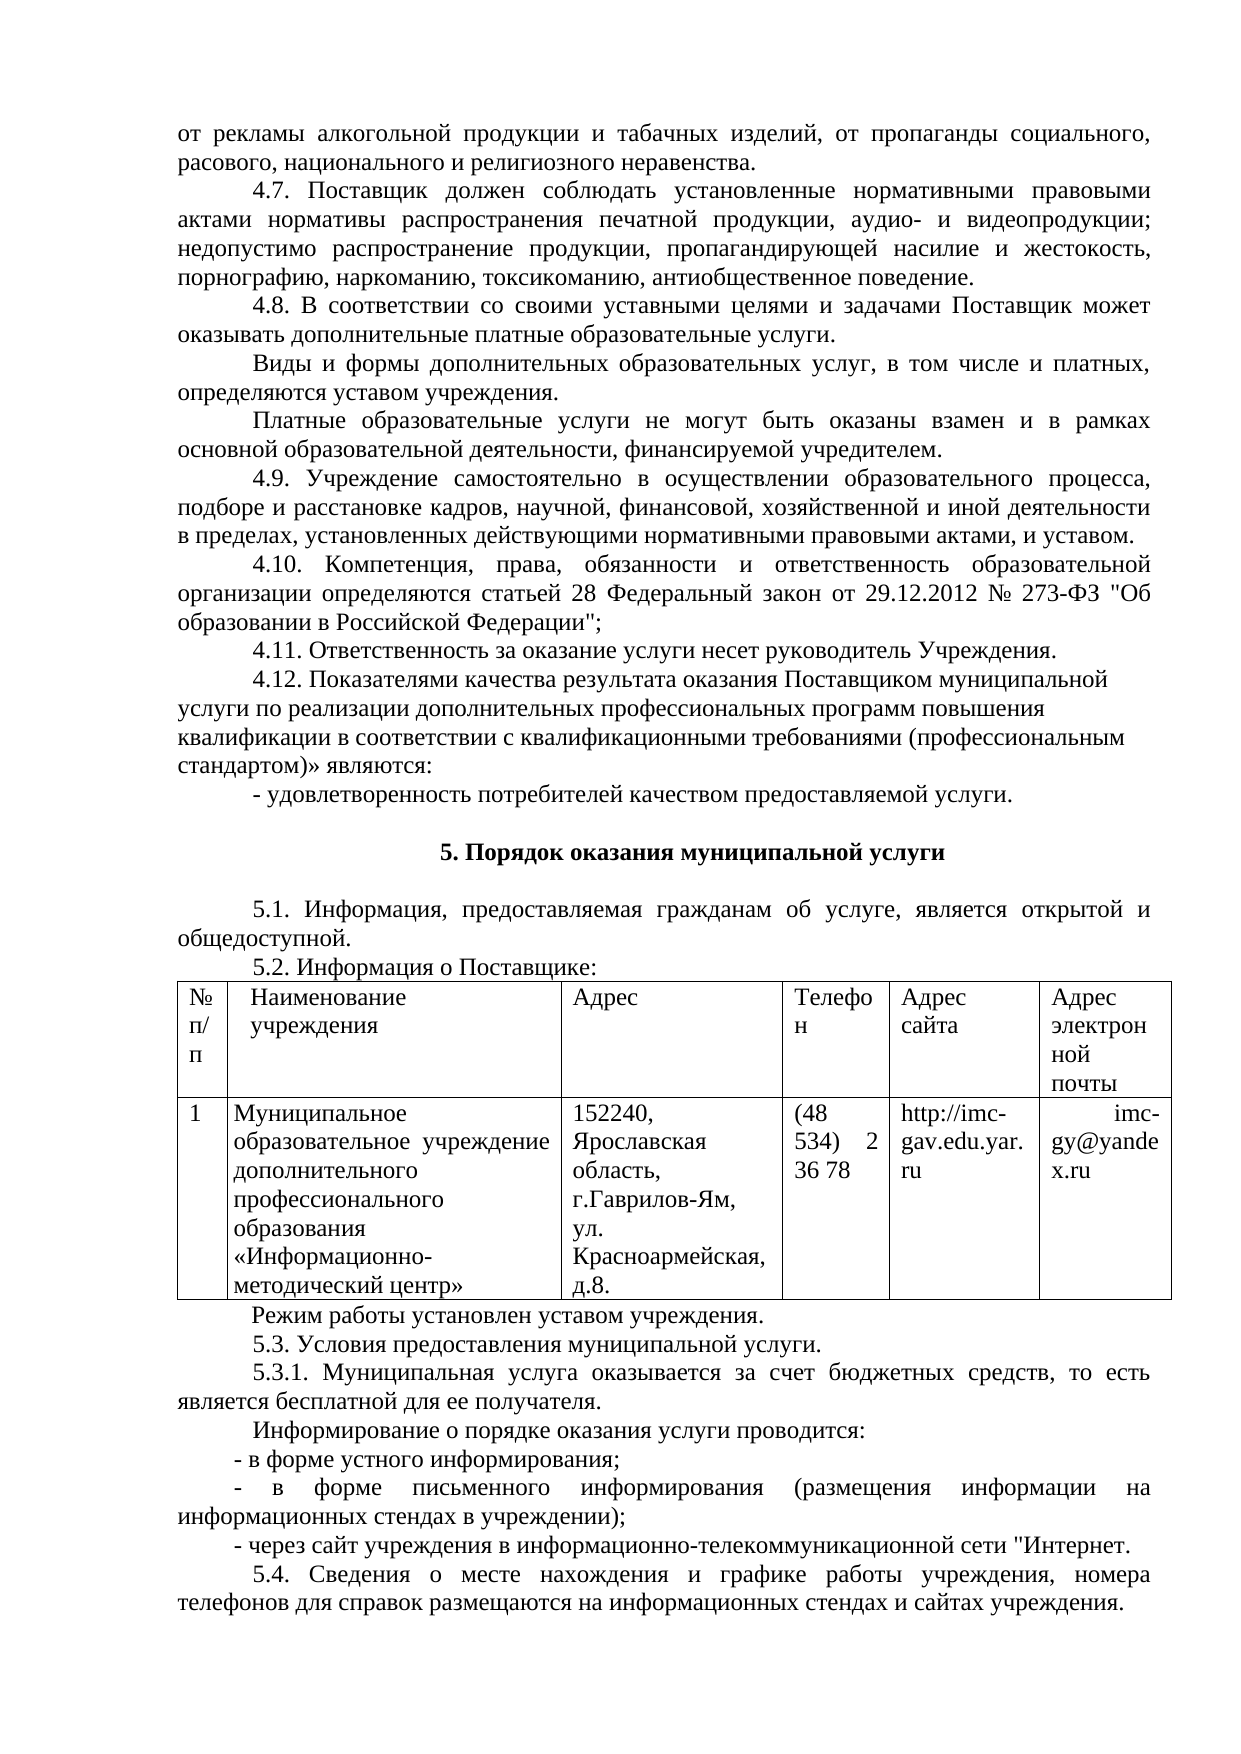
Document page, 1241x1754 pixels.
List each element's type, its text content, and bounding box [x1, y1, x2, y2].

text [177, 118, 1152, 176]
table_header Адрес [562, 982, 782, 1097]
text 5. Порядок оказания муниципальной услуги [177, 837, 1152, 866]
text Режим работы установлен уставом учреждения. [177, 1300, 1152, 1329]
text 5.1. Информация, предоставляемая гражданам об услуге, является открытой и общедоступной. [177, 894, 1152, 952]
text 5.3.1. Муниципальная услуга оказывается за счет бюджетных средств, то есть является бесплатной для ее получателя. [177, 1357, 1152, 1415]
text Информирование о порядке оказания услуги проводится: [177, 1415, 1152, 1444]
table_cell imc-gy@yandex.ru [1040, 1098, 1171, 1299]
table_cell 1 [178, 1098, 227, 1299]
text - удовлетворенность потребителей качеством предоставляемой услуги. [177, 779, 1152, 808]
text 4.11. Ответственность за оказание услуги несет руководитель Учреждения. [177, 636, 1152, 664]
text - через сайт учреждения в информационно-телекоммуникационной сети "Интернет. [177, 1530, 1152, 1559]
table_cell 152240, Ярославская область, г.Гаврилов-Ям, ул. Красноармейская, д.8. [562, 1098, 782, 1299]
table_header Адрес электронной почты [1040, 982, 1171, 1097]
text 5.2. Информация о Поставщике: [177, 952, 1152, 981]
text Платные образовательные услуги не могут быть оказаны взамен и в рамках основной образовательной деятельности, финансируемой учредителем. [177, 406, 1152, 463]
text 4.7. Поставщик должен соблюдать установленные нормативными правовыми актами нормативы распространения печатной продукции, аудио- и видеопродукции; недопустимо распространение продукции, пропагандирующей насилие и жестокость, порнографию, наркоманию, токсикоманию, антиобщественное поведение. [177, 176, 1152, 291]
table_cell Муниципальное образовательное учреждение дополнительного профессионального образования «Информационно-методический центр» [228, 1098, 561, 1299]
text 5.4. Сведения о месте нахождения и графике работы учреждения, номера телефонов для справок размещаются на информационных стендах и сайтах учреждения. [177, 1559, 1152, 1616]
table_cell (48 534) 2 36 78 [783, 1098, 889, 1299]
table_cell http://imc-gav.edu.yar.ru [890, 1098, 1039, 1299]
text - в форме устного информирования; [177, 1444, 1152, 1472]
text 4.9. Учреждение самостоятельно в осуществлении образовательного процесса, подборе и расстановке кадров, научной, финансовой, хозяйственной и иной деятельности в пределах, установленных действующими нормативными правовыми актами, и уставом. [177, 463, 1152, 549]
table_header Телефон [783, 982, 889, 1097]
text 5.3. Условия предоставления муниципальной услуги. [177, 1329, 1152, 1357]
text Виды и формы дополнительных образовательных услуг, в том числе и платных, определяются уставом учреждения. [177, 348, 1152, 406]
text 4.10. Компетенция, права, обязанности и ответственность образовательной организации определяются статьей 28 Федеральный закон от 29.12.2012 № 273-ФЗ "Об образовании в Российской Федерации"; [177, 549, 1152, 636]
table_header № п/п [178, 982, 227, 1097]
text 4.12. Показателями качества результата оказания Поставщиком муниципальной услуги по реализации дополнительных профессиональных программ повышения квалификации в соответствии с квалификационными требованиями (профессиональным стандартом)» являются: [177, 664, 1152, 779]
table_header Адрес сайта [890, 982, 1039, 1097]
text - в форме письменного информирования (размещения информации на информационных стендах в учреждении); [177, 1472, 1152, 1530]
text 4.8. В соответствии со своими уставными целями и задачами Поставщик может оказывать дополнительные платные образовательные услуги. [177, 291, 1152, 348]
table_header Наименование учреждения [228, 982, 561, 1097]
